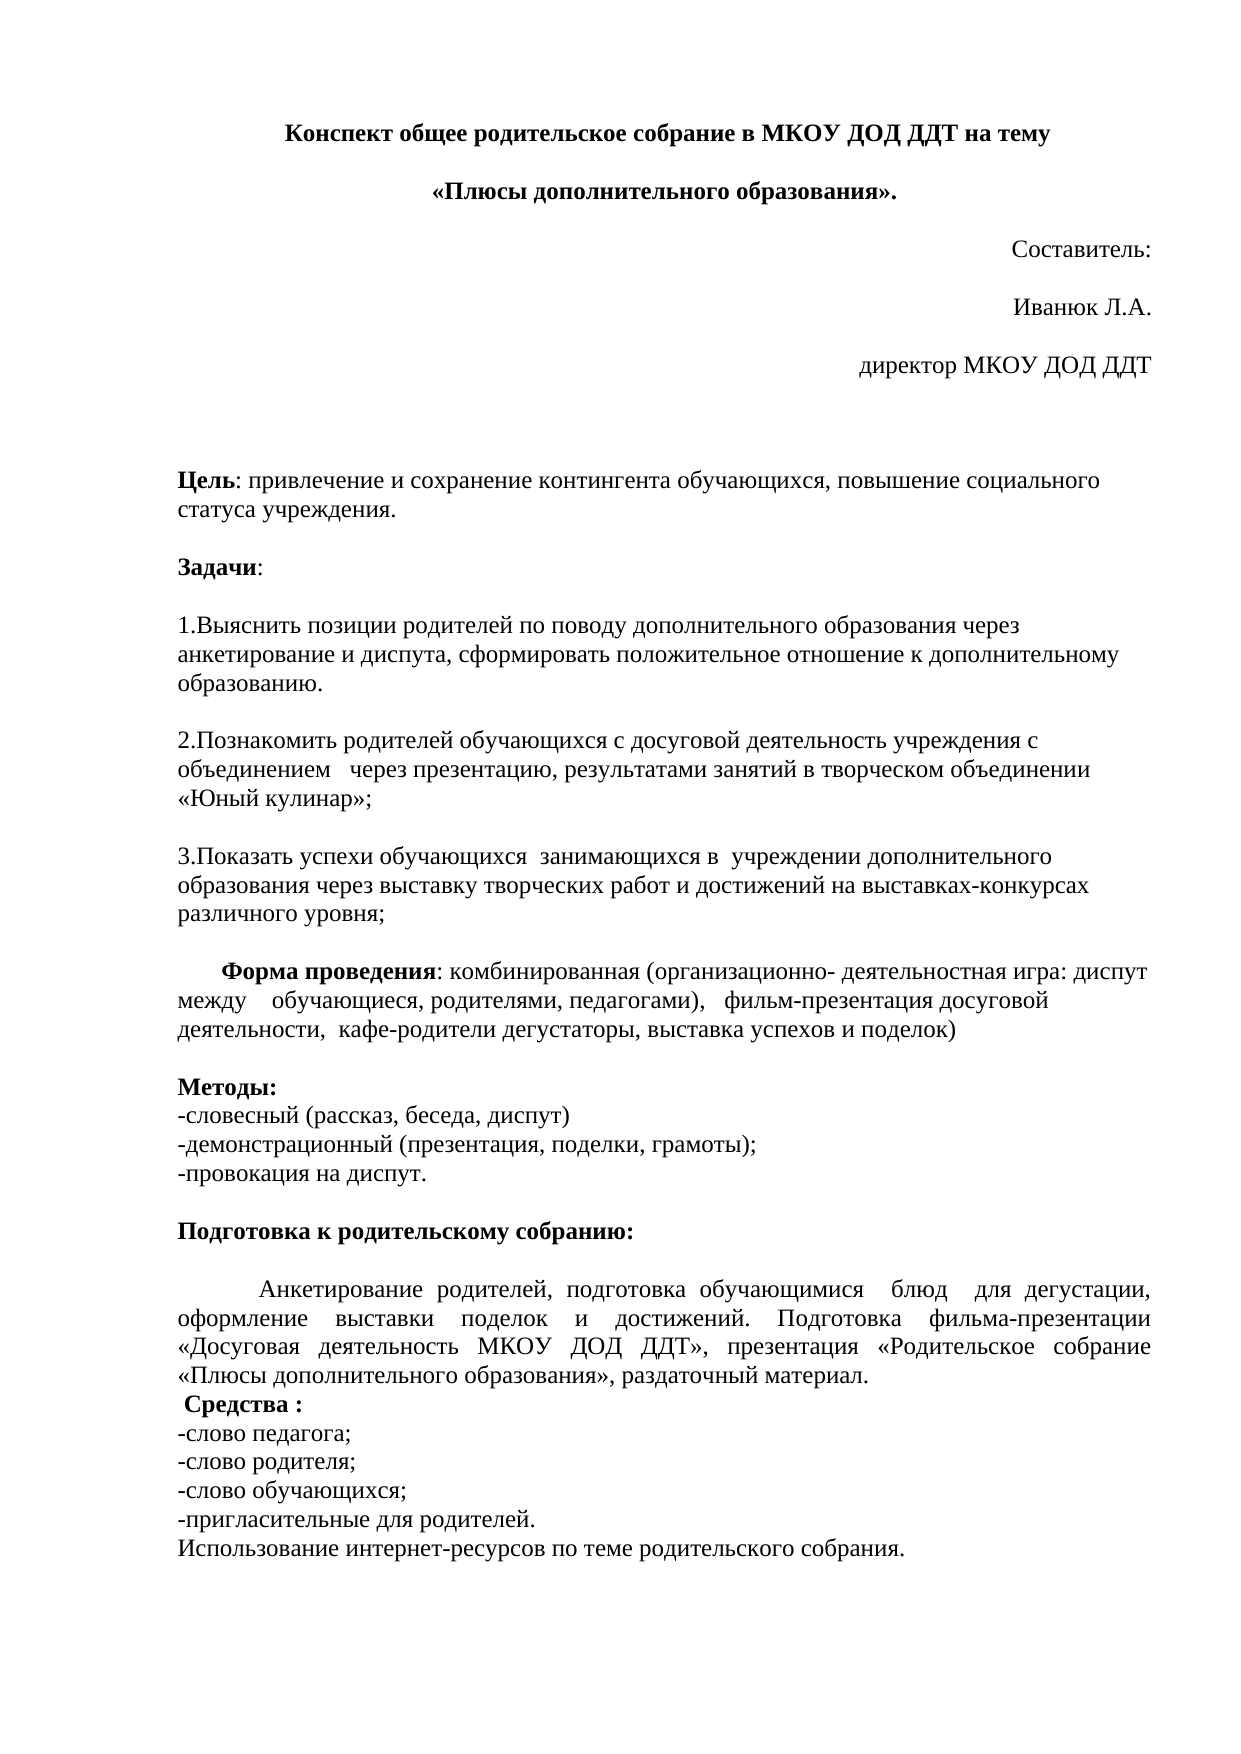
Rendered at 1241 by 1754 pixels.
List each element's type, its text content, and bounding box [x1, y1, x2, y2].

text 2.Познакомить родителей обучающихся с досуговой деятельность учреждения с объединением через презентацию, результатами занятий в творческом объединении «Юный кулинар»; [177, 726, 1152, 812]
text Средства : [177, 1389, 1152, 1418]
text -словесный (рассказ, беседа, диспут) [177, 1101, 1152, 1129]
text Использование интернет-ресурсов по теме родительского собрания. [177, 1533, 1152, 1561]
text -пригласительные для родителей. [177, 1504, 1152, 1533]
text Подготовка к родительскому собранию: [177, 1216, 1152, 1245]
text -слово педагога; -слово родителя; [177, 1418, 1152, 1475]
text «Плюсы дополнительного образования». [177, 176, 1152, 205]
text Составитель: [177, 234, 1152, 263]
text Задачи: [177, 552, 1152, 581]
text Форма проведения: комбинированная (организационно- деятельностная игра: диспут между обучающиеся, родителями, педагогами), фильм-презентация досуговой деятельности, кафе-родители дегустаторы, выставка успехов и поделок) [177, 956, 1152, 1043]
text Анкетирование родителей, подготовка обучающимися блюд для дегустации, оформление выставки поделок и достижений. Подготовка фильма-презентации «Досуговая деятельность МКОУ ДОД ДДТ», презентация «Родительское собрание «Плюсы дополнительного образования», раздаточный материал. [177, 1274, 1152, 1389]
text 1.Выяснить позиции родителей по поводу дополнительного образования через анкетирование и диспута, сформировать положительное отношение к дополнительному образованию. [177, 610, 1152, 696]
text Методы: [177, 1072, 1152, 1101]
text Цель: привлечение и сохранение контингента обучающихся, повышение социального статуса учреждения. [177, 466, 1152, 523]
text директор МКОУ ДОД ДДТ [177, 350, 1152, 378]
text -слово обучающихся; [177, 1475, 1152, 1504]
text 3.Показать успехи обучающихся занимающихся в учреждении дополнительного образования через выставку творческих работ и достижений на выставках-конкурсах различного уровня; [177, 841, 1152, 927]
text -провокация на диспут. [177, 1158, 1152, 1187]
text -демонстрационный (презентация, поделки, грамоты); [177, 1129, 1152, 1158]
text Иванюк Л.А. [177, 292, 1152, 321]
text Конспект общее родительское собрание в МКОУ ДОД ДДТ на тему [177, 118, 1152, 147]
